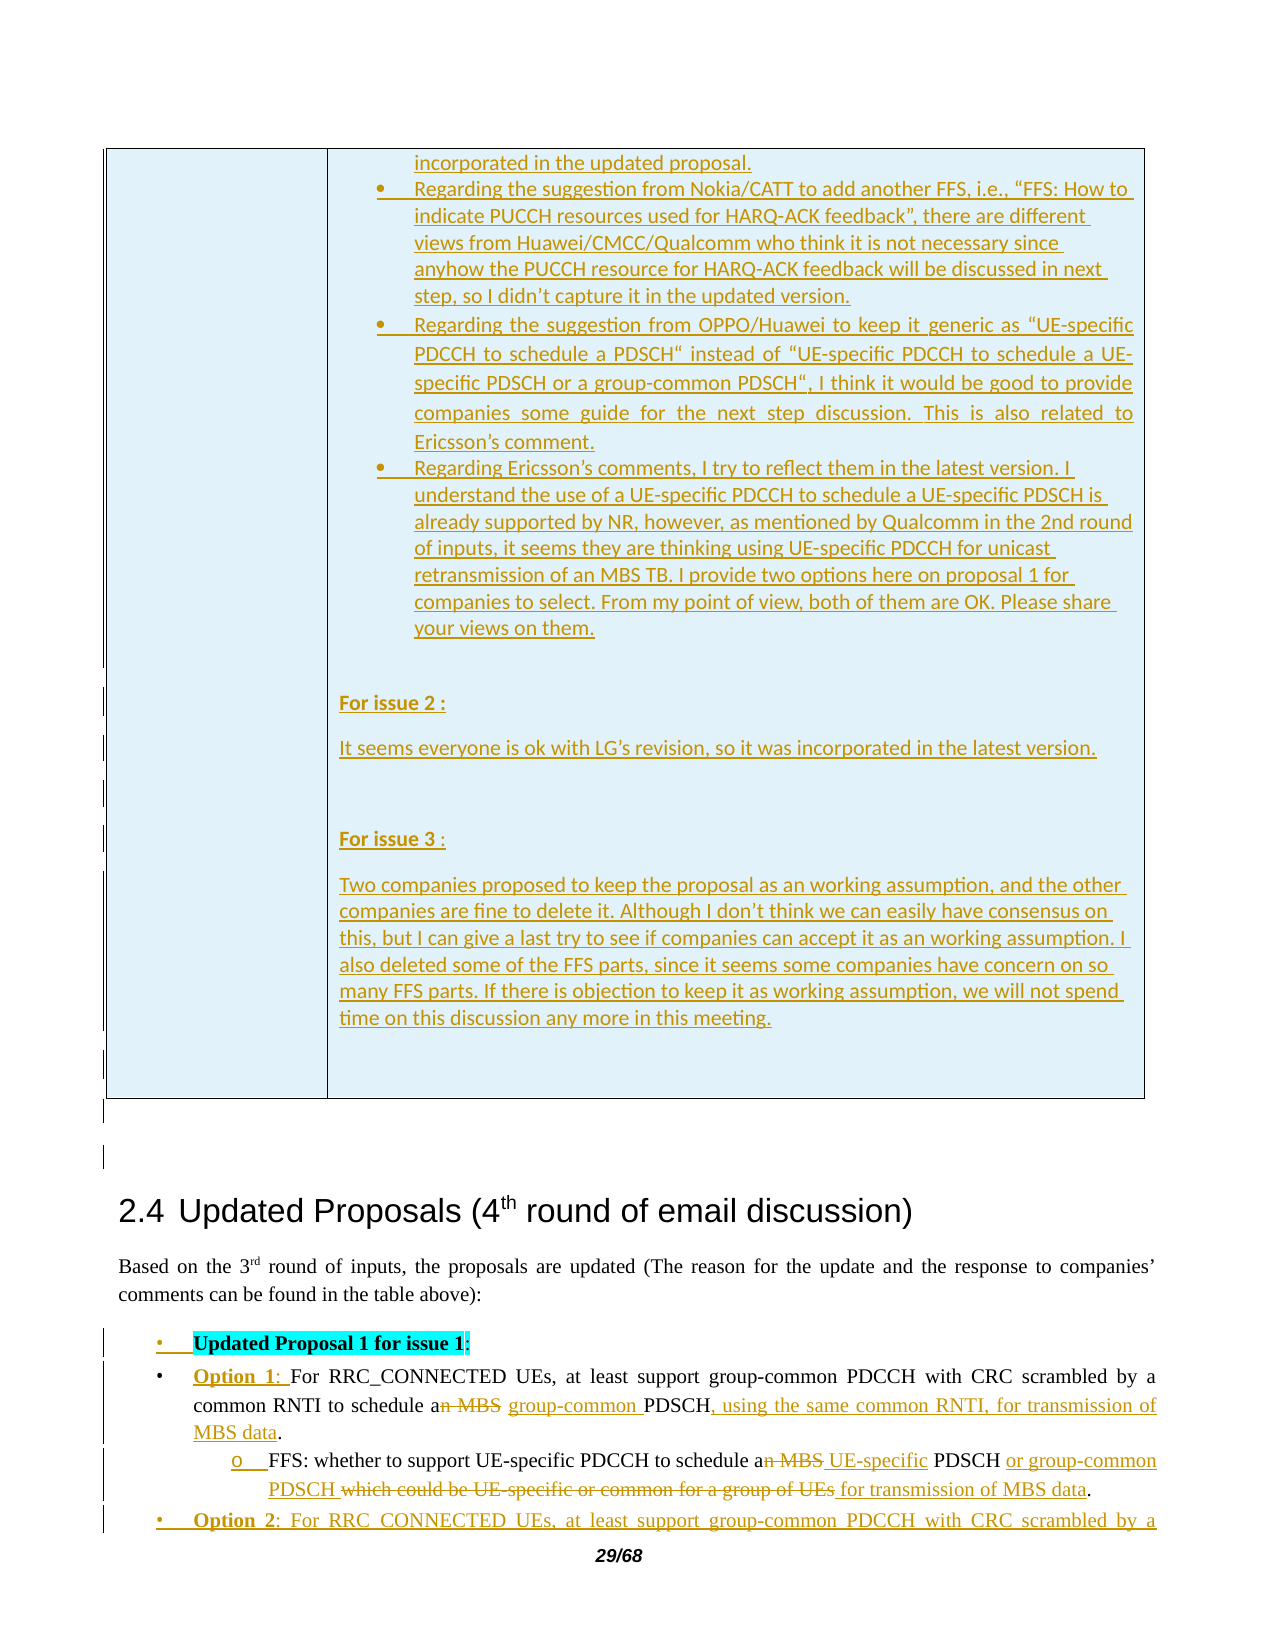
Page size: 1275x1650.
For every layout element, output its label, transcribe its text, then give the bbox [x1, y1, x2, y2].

list FFS: whether to support UE-specific PDCCH to schedule a PDSCH . [231, 1448, 1157, 1501]
list Updated Proposal 1 for issue 1: [156, 1328, 1157, 1357]
subtitle Updated Proposals (4th round of email discussion) [118, 1191, 1157, 1230]
text Based on the 3rd round of inputs, the proposals are updated (The reason for the update and the response to companies’ comments can be found in the table above): [118, 1254, 1157, 1306]
list For RRC_CONNECTED UEs, at least support group-common PDCCH with CRC scrambled by a common RNTI to schedule a PDSCH. [156, 1361, 1157, 1444]
